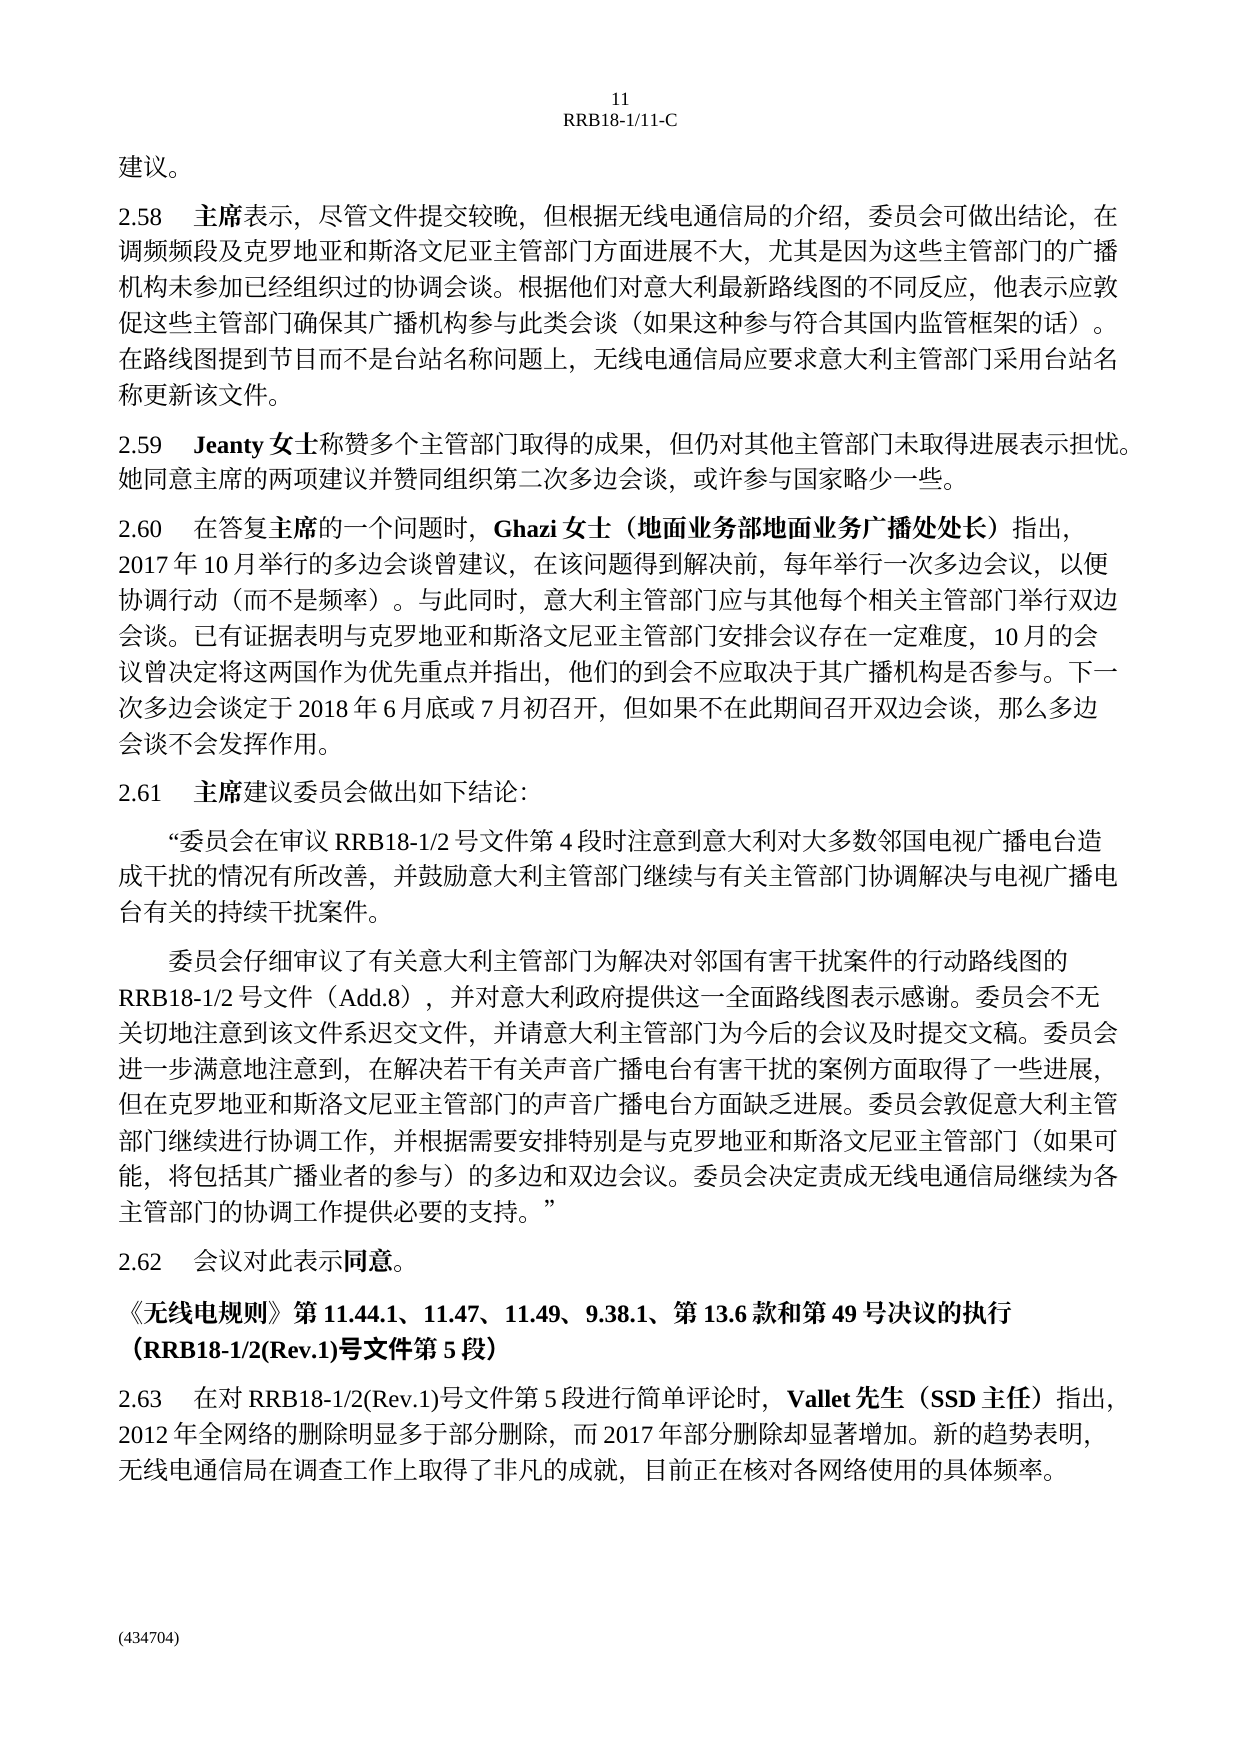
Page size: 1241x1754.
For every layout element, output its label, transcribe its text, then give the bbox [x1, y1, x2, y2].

text 2.58 主席表示，尽管文件提交较晚，但根据无线电通信局的介绍，委员会可做出结论，在调频频段及克罗地亚和斯洛文尼亚主管部门方面进展不大，尤其是因为这些主管部门的广播机构未参加已经组织过的协调会谈。根据他们对意大利最新路线图的不同反应，他表示应敦促这些主管部门确保其广播机构参与此类会谈（如果这种参与符合其国内监管框架的话）。在路线图提到节目而不是台站名称问题上，无线电通信局应要求意大利主管部门采用台站名称更新该文件。 [118, 196, 1122, 412]
text 2.62 会议对此表示同意。 [118, 1241, 1122, 1277]
subtitle 《无线电规则》第11.44.1、11.47、11.49、9.38.1、第13.6款和第49号决议的执行（RRB18-1/2(Rev.1)号文件第5段） [118, 1294, 1122, 1366]
text 2.63 在对RRB18-1/2(Rev.1)号文件第5段进行简单评论时，Vallet先生（SSD主任）指出，2012年全网络的删除明显多于部分删除，而2017年部分删除却显著增加。新的趋势表明，无线电通信局在调查工作上取得了非凡的成就，目前正在核对各网络使用的具体频率。 [118, 1379, 1122, 1487]
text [118, 148, 1122, 184]
text 2.59 Jeanty女士称赞多个主管部门取得的成果，但仍对其他主管部门未取得进展表示担忧。她同意主席的两项建议并赞同组织第二次多边会谈，或许参与国家略少一些。 [118, 424, 1122, 496]
text 委员会仔细审议了有关意大利主管部门为解决对邻国有害干扰案件的行动路线图的RRB18-1/2号文件（Add.8），并对意大利政府提供这一全面路线图表示感谢。委员会不无关切地注意到该文件系迟交文件，并请意大利主管部门为今后的会议及时提交文稿。委员会进一步满意地注意到，在解决若干有关声音广播电台有害干扰的案例方面取得了一些进展，但在克罗地亚和斯洛文尼亚主管部门的声音广播电台方面缺乏进展。委员会敦促意大利主管部门继续进行协调工作，并根据需要安排特别是与克罗地亚和斯洛文尼亚主管部门（如果可能，将包括其广播业者的参与）的多边和双边会议。委员会决定责成无线电通信局继续为各主管部门的协调工作提供必要的支持。” [118, 941, 1122, 1229]
text 2.61 主席建议委员会做出如下结论： [118, 773, 1122, 809]
text 2.60 在答复主席的一个问题时，Ghazi女士（地面业务部地面业务广播处处长）指出，2017年10月举行的多边会谈曾建议，在该问题得到解决前，每年举行一次多边会议，以便协调行动（而不是频率）。与此同时，意大利主管部门应与其他每个相关主管部门举行双边会谈。已有证据表明与克罗地亚和斯洛文尼亚主管部门安排会议存在一定难度，10月的会议曾决定将这两国作为优先重点并指出，他们的到会不应取决于其广播机构是否参与。下一次多边会谈定于2018年6月底或7月初召开，但如果不在此期间召开双边会谈，那么多边会谈不会发挥作用。 [118, 509, 1122, 760]
text “委员会在审议RRB18-1/2号文件第4段时注意到意大利对大多数邻国电视广播电台造成干扰的情况有所改善，并鼓励意大利主管部门继续与有关主管部门协调解决与电视广播电台有关的持续干扰案件。 [118, 821, 1122, 929]
